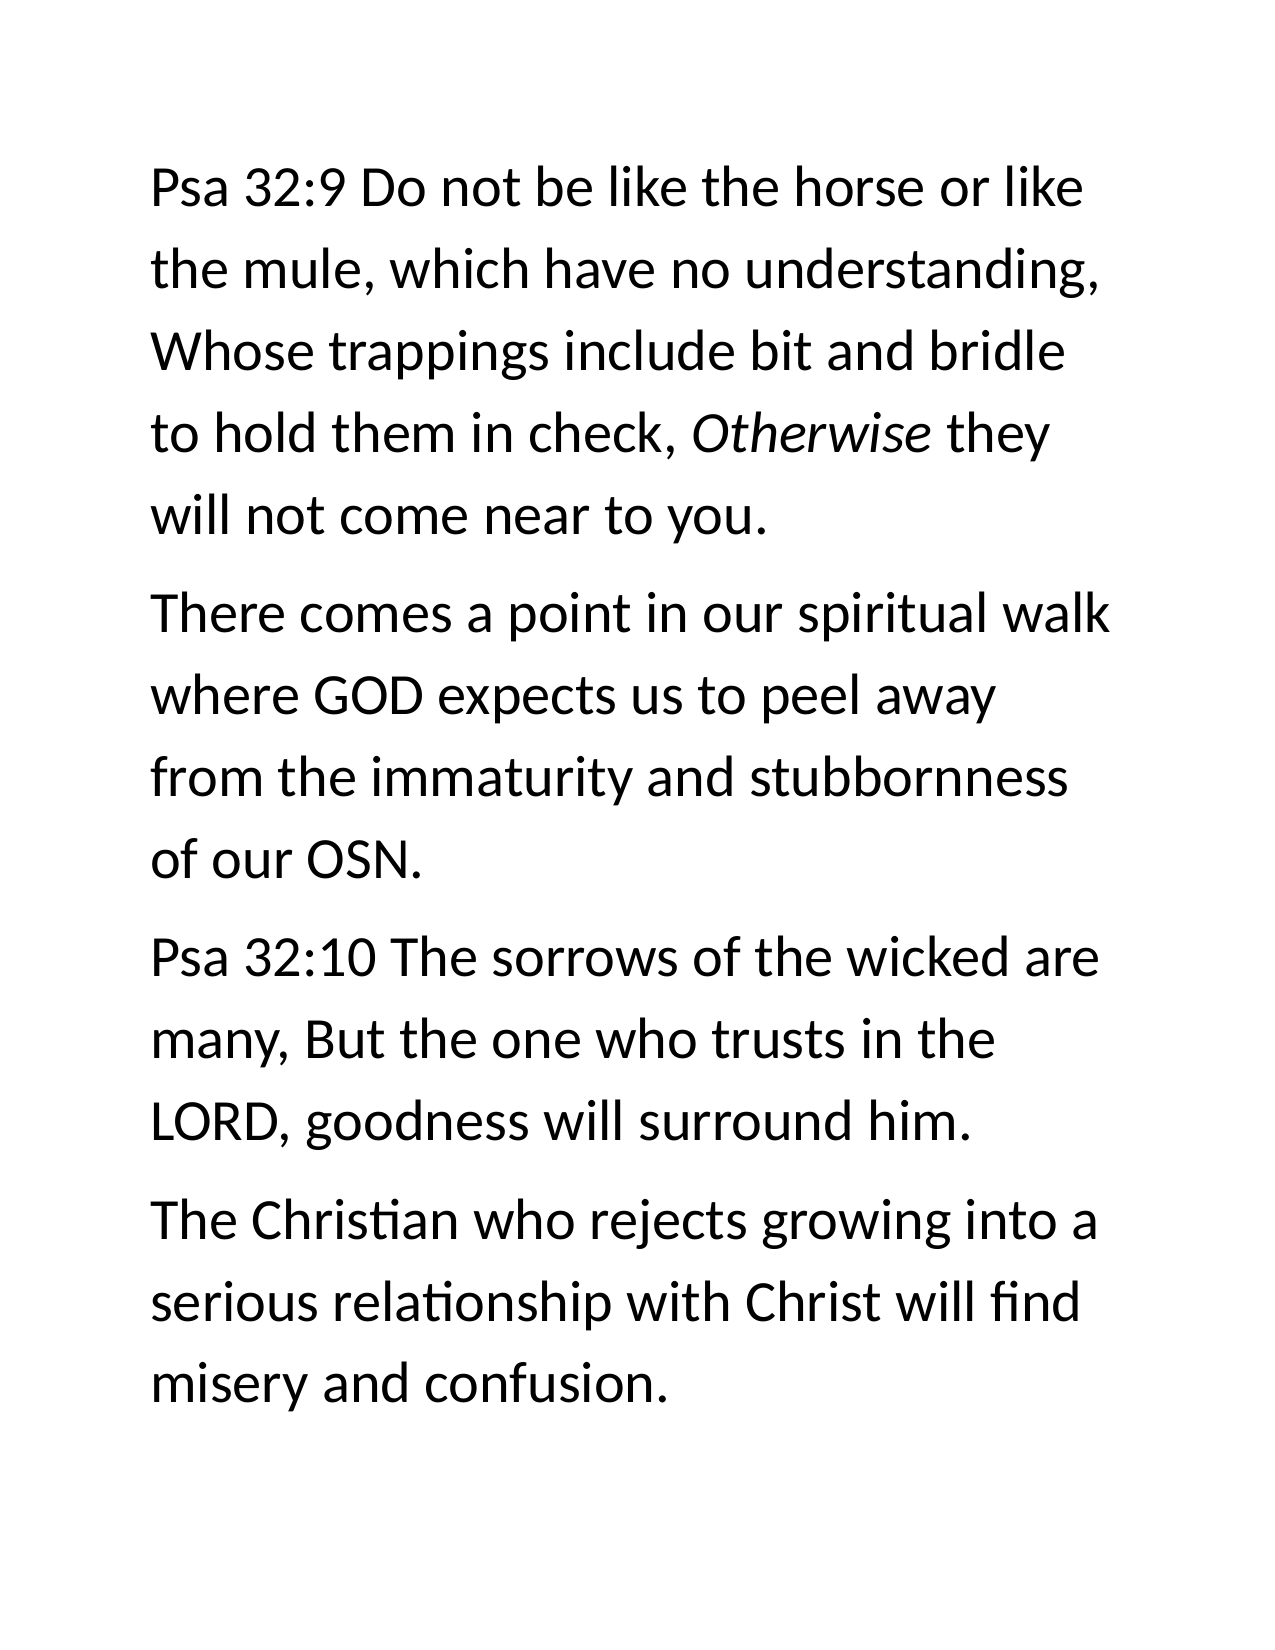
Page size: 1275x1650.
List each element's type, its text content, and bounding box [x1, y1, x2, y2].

text There comes a point in our spiritual walk where GOD expects us to peel away from the immaturity and stubbornness of our OSN. [150, 576, 1125, 893]
text The Christian who rejects growing into a serious relationship with Christ will find misery and confusion. [150, 1182, 1125, 1417]
text Psa 32:9 Do not be like the horse or like the mule, which have no understanding, Whose trappings include bit and bridle to hold them in check, Otherwise they will not come near to you. [150, 150, 1125, 549]
text Psa 32:10 The sorrows of the wicked are many, But the one who trusts in the LORD, goodness will surround him. [150, 920, 1125, 1155]
